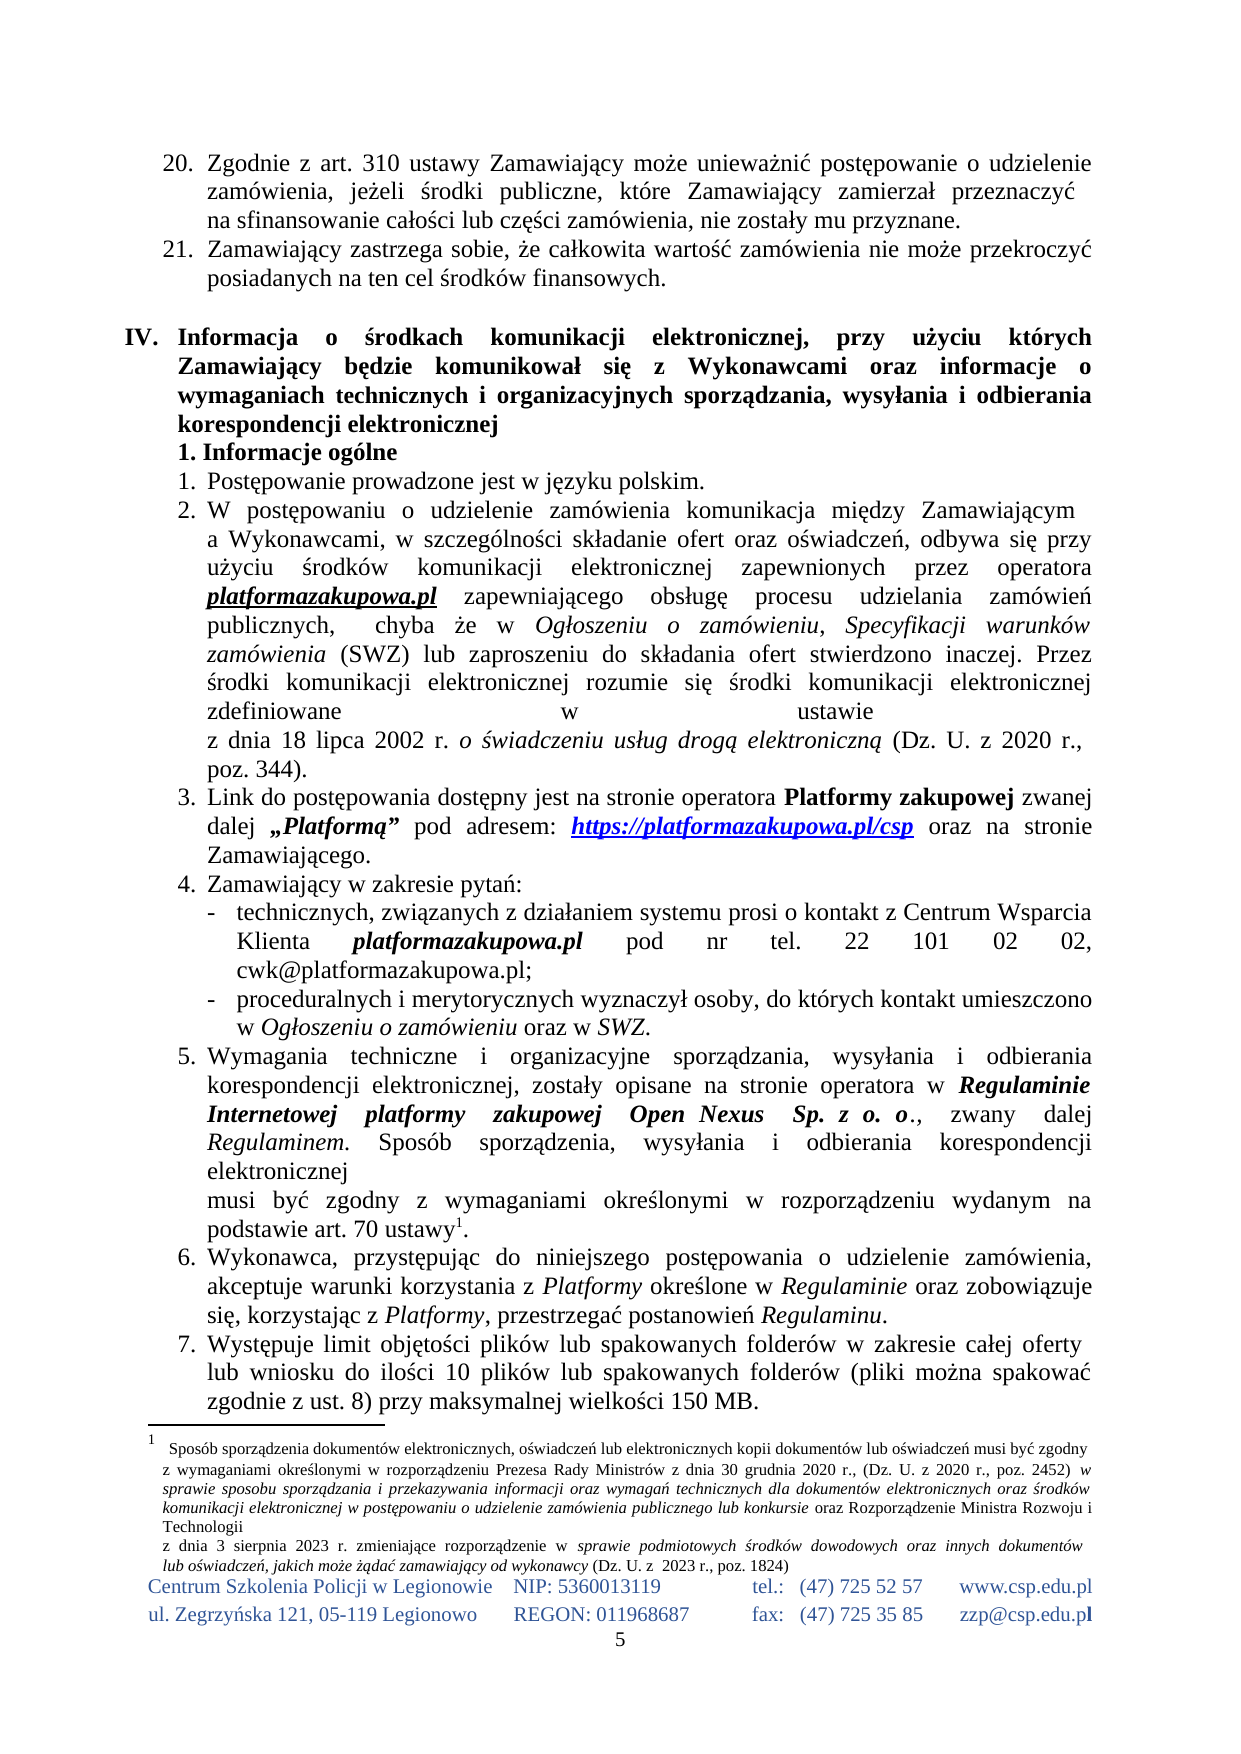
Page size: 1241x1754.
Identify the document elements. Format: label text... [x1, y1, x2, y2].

text 1. Informacje ogólne [177, 437, 1092, 466]
list Wykonawca, przystępując do niniejszego postępowania o udzielenie zamówienia, akceptuje warunki korzystania z Platformy określone w Regulaminie oraz zobowiązuje się, korzystając z Platformy, przestrzegać postanowień Regulaminu. [177, 1242, 1092, 1329]
text 21. Zamawiający zastrzega sobie, że całkowita wartość zamówienia nie może przekroczyć posiadanych na ten cel środków finansowych. [162, 234, 1092, 291]
text IV. Informacja o środkach komunikacji elektronicznej, przy użyciu których Zamawiający będzie komunikował się z Wykonawcami oraz informacje o wymaganiach technicznych i organizacyjnych sporządzania, wysyłania i odbierania korespondencji elektronicznej [118, 322, 1092, 437]
list Występuje limit objętości plików lub spakowanych folderów w zakresie całej oferty lub wniosku do ilości 10 plików lub spakowanych folderów (pliki można spakować zgodnie z ust. 8) przy maksymalnej wielkości 150 MB. [177, 1329, 1092, 1415]
list Zamawiający w zakresie pytań: [177, 869, 1092, 897]
list Postępowanie prowadzone jest w języku polskim. [177, 466, 1092, 495]
list Wymagania techniczne i organizacyjne sporządzania, wysyłania i odbierania korespondencji elektronicznej, zostały opisane na stronie operatora w Regulaminie Internetowej platformy zakupowej Open Nexus Sp. z o. o., zwany dalej Regulaminem. Sposób sporządzenia, wysyłania i odbierania korespondencji elektronicznej musi być zgodny z wymaganiami określonymi w rozporządzeniu wydanym na podstawie art. 70 ustawy. [177, 1041, 1092, 1242]
text - technicznych, związanych z działaniem systemu prosi o kontakt z Centrum Wsparcia Klienta platformazakupowa.pl pod nr tel. 22 101 02 02, cwk@platformazakupowa.pl; [207, 897, 1092, 984]
list W postępowaniu o udzielenie zamówienia komunikacja między Zamawiającym a Wykonawcami, w szczególności składanie ofert oraz oświadczeń, odbywa się przy użyciu środków komunikacji elektronicznej zapewnionych przez operatora platformazakupowa.pl zapewniającego obsługę procesu udzielania zamówień publicznych, chyba że w Ogłoszeniu o zamówieniu, Specyfikacji warunków zamówienia (SWZ) lub zaproszeniu do składania ofert stwierdzono inaczej. Przez środki komunikacji elektronicznej rozumie się środki komunikacji elektronicznej zdefiniowane w ustawie z dnia 18 lipca 2002 r. o świadczeniu usług drogą elektroniczną (Dz. U. z 2020 r., poz. 344). [177, 495, 1092, 782]
list Link do postępowania dostępny jest na stronie operatora Platformy zakupowej zwanej dalej „Platformą” pod adresem: https://platformazakupowa.pl/csp oraz na stronie Zamawiającego. [177, 782, 1092, 869]
text - proceduralnych i merytorycznych wyznaczył osoby, do których kontakt umieszczono w Ogłoszeniu o zamówieniu oraz w SWZ. [207, 984, 1092, 1041]
text 20. Zgodnie z art. 310 ustawy Zamawiający może unieważnić postępowanie o udzielenie zamówienia, jeżeli środki publiczne, które Zamawiający zamierzał przeznaczyć na sfinansowanie całości lub części zamówienia, nie zostały mu przyznane. [162, 148, 1092, 234]
